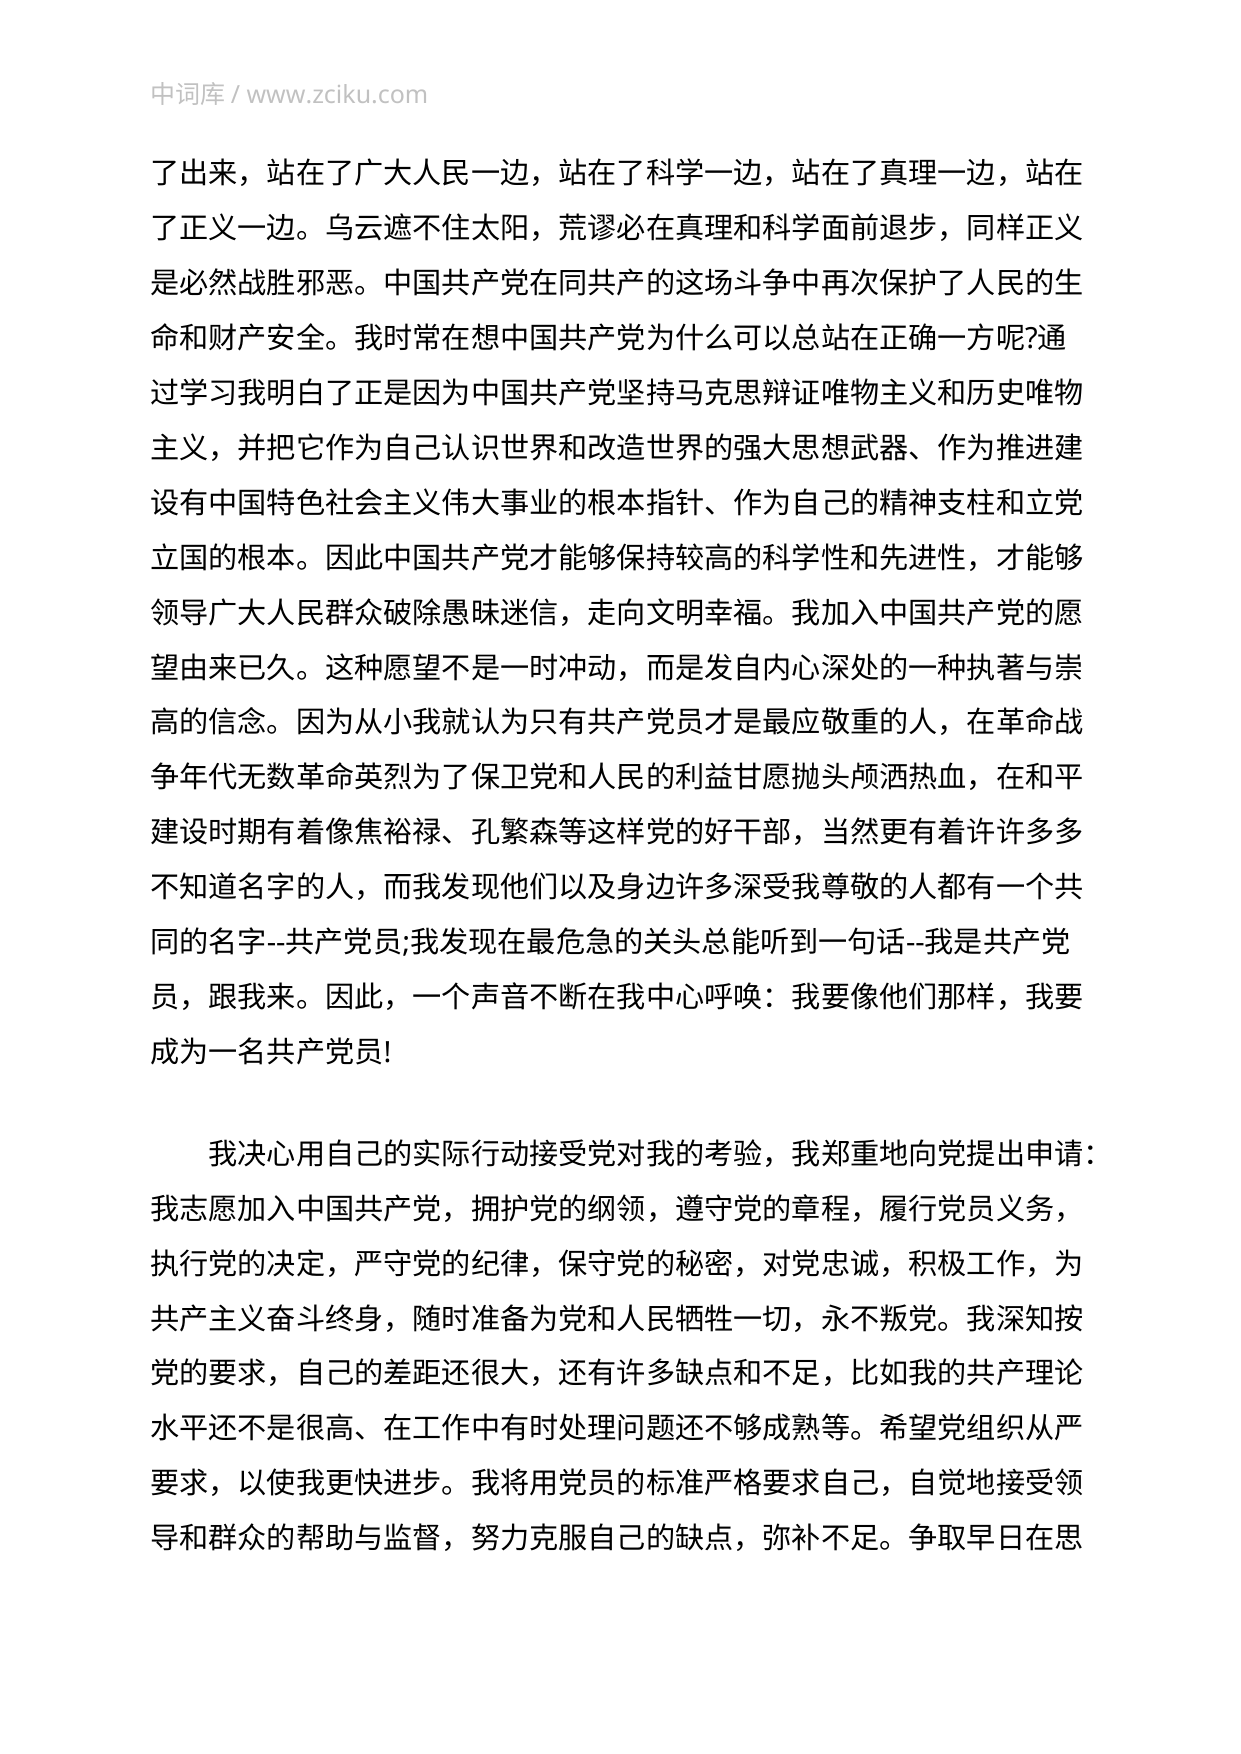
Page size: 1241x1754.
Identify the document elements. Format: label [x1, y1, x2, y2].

text [150, 150, 1090, 1071]
text [150, 1131, 1090, 1557]
